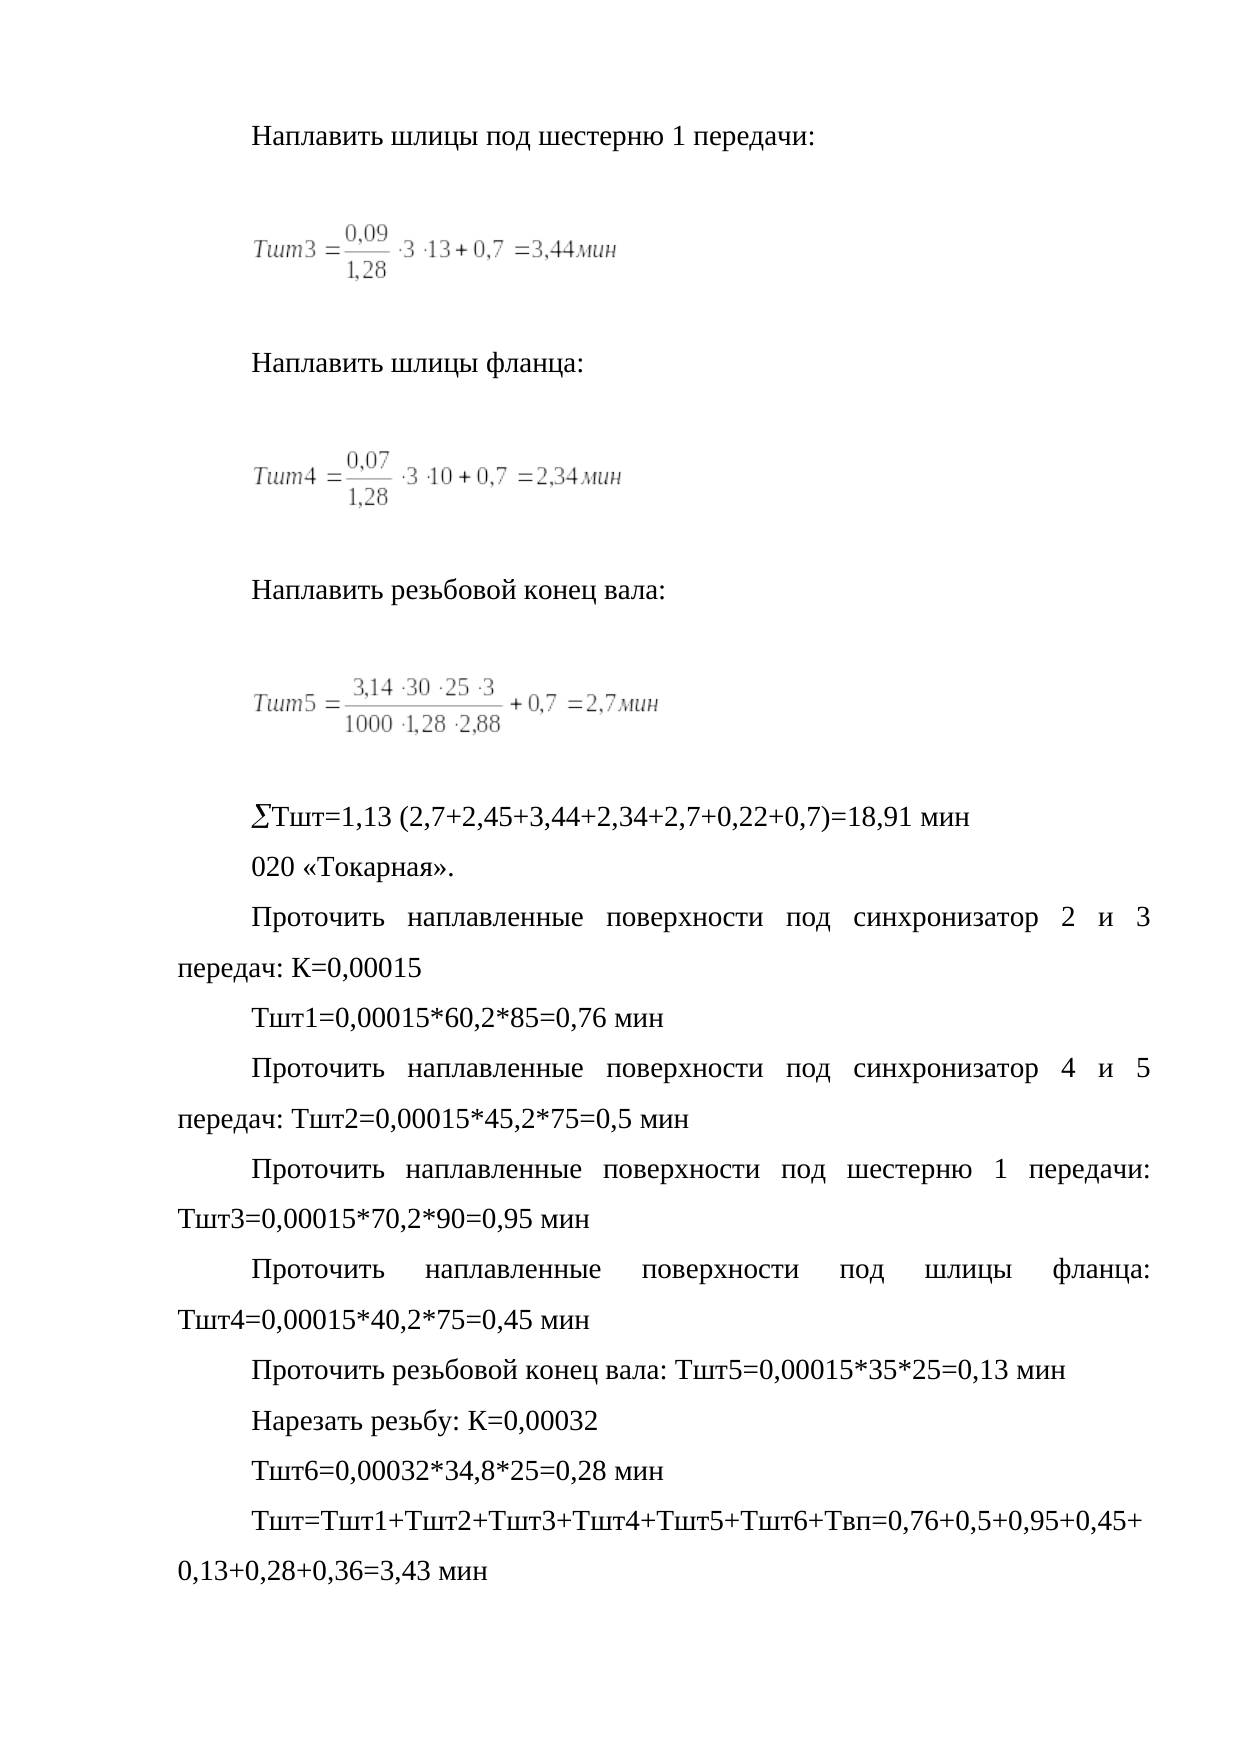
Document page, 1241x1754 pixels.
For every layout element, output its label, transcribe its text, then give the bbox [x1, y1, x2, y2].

text Наплавить резьбовой конец вала: [177, 572, 1152, 605]
text Тшт=1,13 (2,7+2,45+3,44+2,34+2,7+0,22+0,7)=18,91 мин [177, 799, 1152, 832]
text Тшт=Тшт1+Тшт2+Тшт3+Тшт4+Тшт5+Тшт6+Твп=0,76+0,5+0,95+0,45+0,13+0,28+0,36=3,43 мин [177, 1503, 1152, 1587]
text Наплавить шлицы фланца: [177, 345, 1152, 378]
text Тшт6=0,00032*34,8*25=0,28 мин [177, 1453, 1152, 1486]
text Тшт1=0,00015*60,2*85=0,76 мин [177, 1000, 1152, 1034]
text Наплавить шлицы под шестерню 1 передачи: [177, 118, 1152, 152]
text Проточить наплавленные поверхности под синхронизатор 4 и 5 передач: Тшт2=0,00015*45,2*75=0,5 мин [177, 1050, 1152, 1134]
text Проточить резьбовой конец вала: Тшт5=0,00015*35*25=0,13 мин [177, 1352, 1152, 1386]
text Нарезать резьбу: К=0,00032 [177, 1403, 1152, 1436]
text Проточить наплавленные поверхности под шестерню 1 передачи: Тшт3=0,00015*70,2*90=0,95 мин [177, 1151, 1152, 1235]
text Проточить наплавленные поверхности под шлицы фланца: Тшт4=0,00015*40,2*75=0,45 мин [177, 1252, 1152, 1336]
text 020 «Токарная». [177, 849, 1152, 883]
text Проточить наплавленные поверхности под синхронизатор 2 и 3 передач: К=0,00015 [177, 899, 1152, 983]
